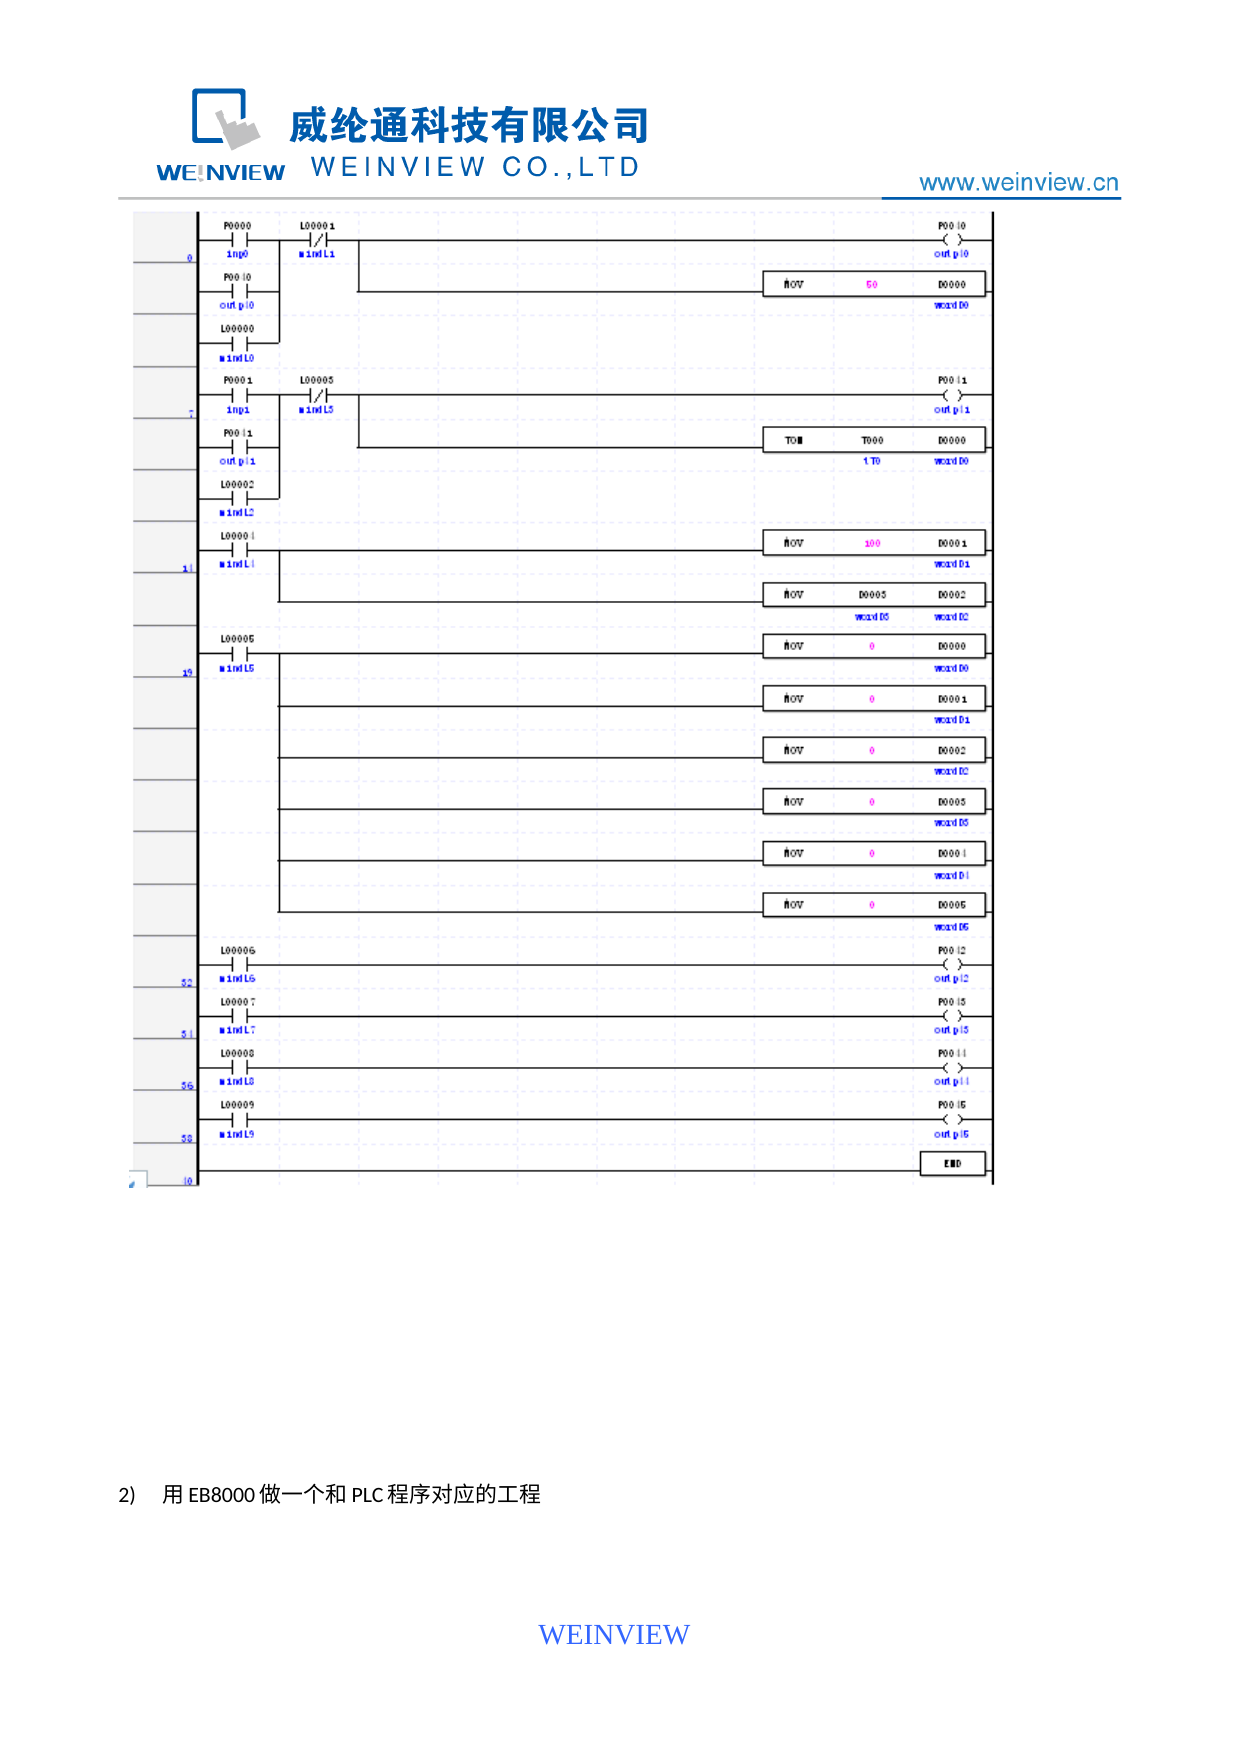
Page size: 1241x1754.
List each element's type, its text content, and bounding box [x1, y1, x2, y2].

picture [129, 209, 995, 1188]
list 用EB8000做一个和PLC程序对应的工程 [118, 1477, 1122, 1509]
picture [118, 88, 1122, 200]
